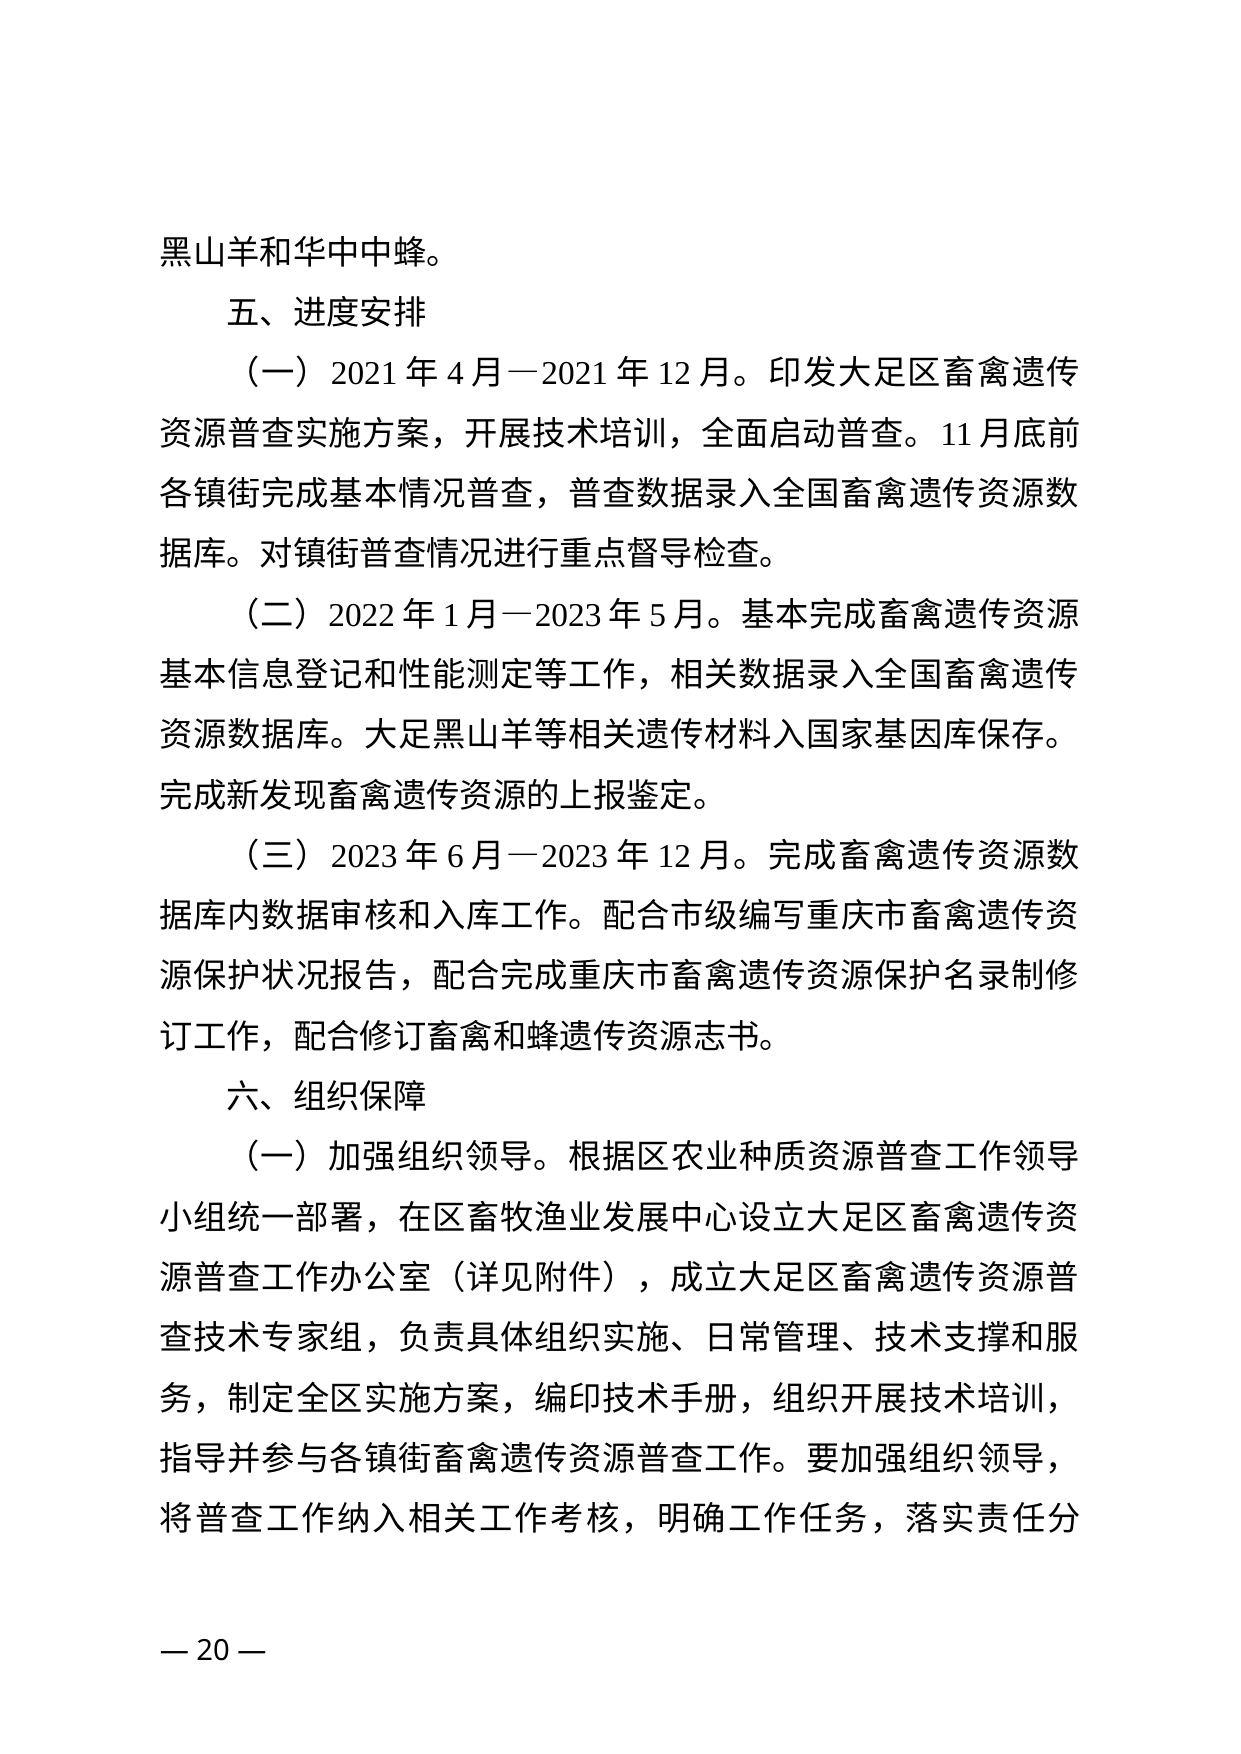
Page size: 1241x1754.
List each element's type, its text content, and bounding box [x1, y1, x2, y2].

text （二）2022年1月—2023年5月。基本完成畜禽遗传资源基本信息登记和性能测定等工作，相关数据录入全国畜禽遗传资源数据库。大足黑山羊等相关遗传材料入国家基因库保存。完成新发现畜禽遗传资源的上报鉴定。 [159, 581, 1081, 823]
text 六、组织保障 [159, 1064, 1081, 1124]
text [159, 219, 1081, 280]
text （三）2023年6月—2023年12月。完成畜禽遗传资源数据库内数据审核和入库工作。配合市级编写重庆市畜禽遗传资源保护状况报告，配合完成重庆市畜禽遗传资源保护名录制修订工作，配合修订畜禽和蜂遗传资源志书。 [159, 823, 1081, 1064]
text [159, 1124, 1081, 1546]
text 五、进度安排 [159, 280, 1081, 340]
text （一）2021年4月—2021年12月。印发大足区畜禽遗传资源普查实施方案，开展技术培训，全面启动普查。11月底前各镇街完成基本情况普查，普查数据录入全国畜禽遗传资源数据库。对镇街普查情况进行重点督导检查。 [159, 340, 1081, 581]
